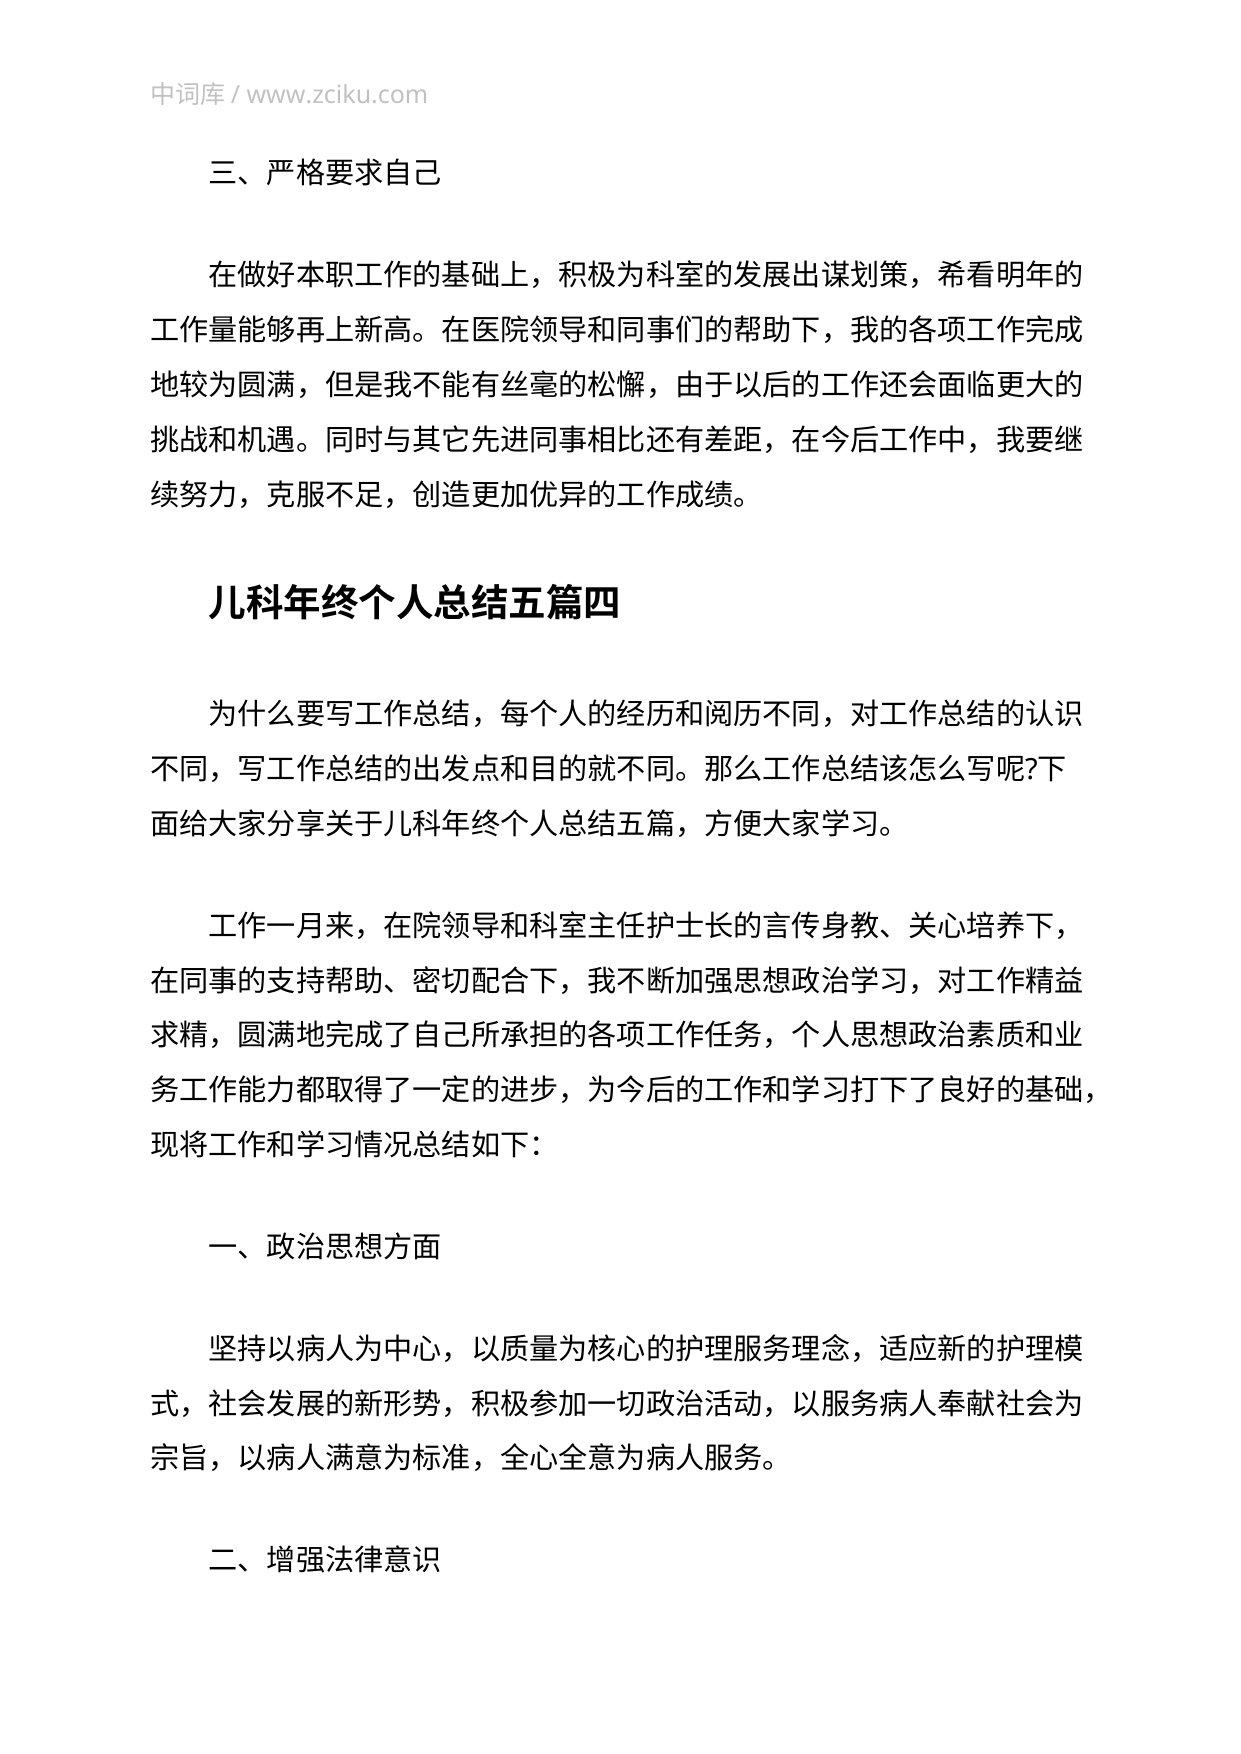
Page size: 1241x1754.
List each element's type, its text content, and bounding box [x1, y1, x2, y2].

text 儿科年终个人总结五篇四 [150, 573, 1090, 627]
text 坚持以病人为中心，以质量为核心的护理服务理念，适应新的护理模式，社会发展的新形势，积极参加一切政治活动，以服务病人奉献社会为宗旨，以病人满意为标准，全心全意为病人服务。 [150, 1325, 1090, 1477]
text 为什么要写工作总结，每个人的经历和阅历不同，对工作总结的认识不同，写工作总结的出发点和目的就不同。那么工作总结该怎么写呢?下面给大家分享关于儿科年终个人总结五篇，方便大家学习。 [150, 691, 1090, 843]
text 在做好本职工作的基础上，积极为科室的发展出谋划策，希看明年的工作量能够再上新高。在医院领导和同事们的帮助下，我的各项工作完成地较为圆满，但是我不能有丝毫的松懈，由于以后的工作还会面临更大的挑战和机遇。同时与其它先进同事相比还有差距，在今后工作中，我要继续努力，克服不足，创造更加优异的工作成绩。 [150, 252, 1090, 514]
text 三、严格要求自己 [150, 150, 1090, 192]
text 工作一月来，在院领导和科室主任护士长的言传身教、关心培养下，在同事的支持帮助、密切配合下，我不断加强思想政治学习，对工作精益求精，圆满地完成了自己所承担的各项工作任务，个人思想政治素质和业务工作能力都取得了一定的进步，为今后的工作和学习打下了良好的基础，现将工作和学习情况总结如下： [150, 902, 1090, 1164]
text 一、政治思想方面 [150, 1223, 1090, 1266]
text 二、增强法律意识 [150, 1537, 1090, 1579]
